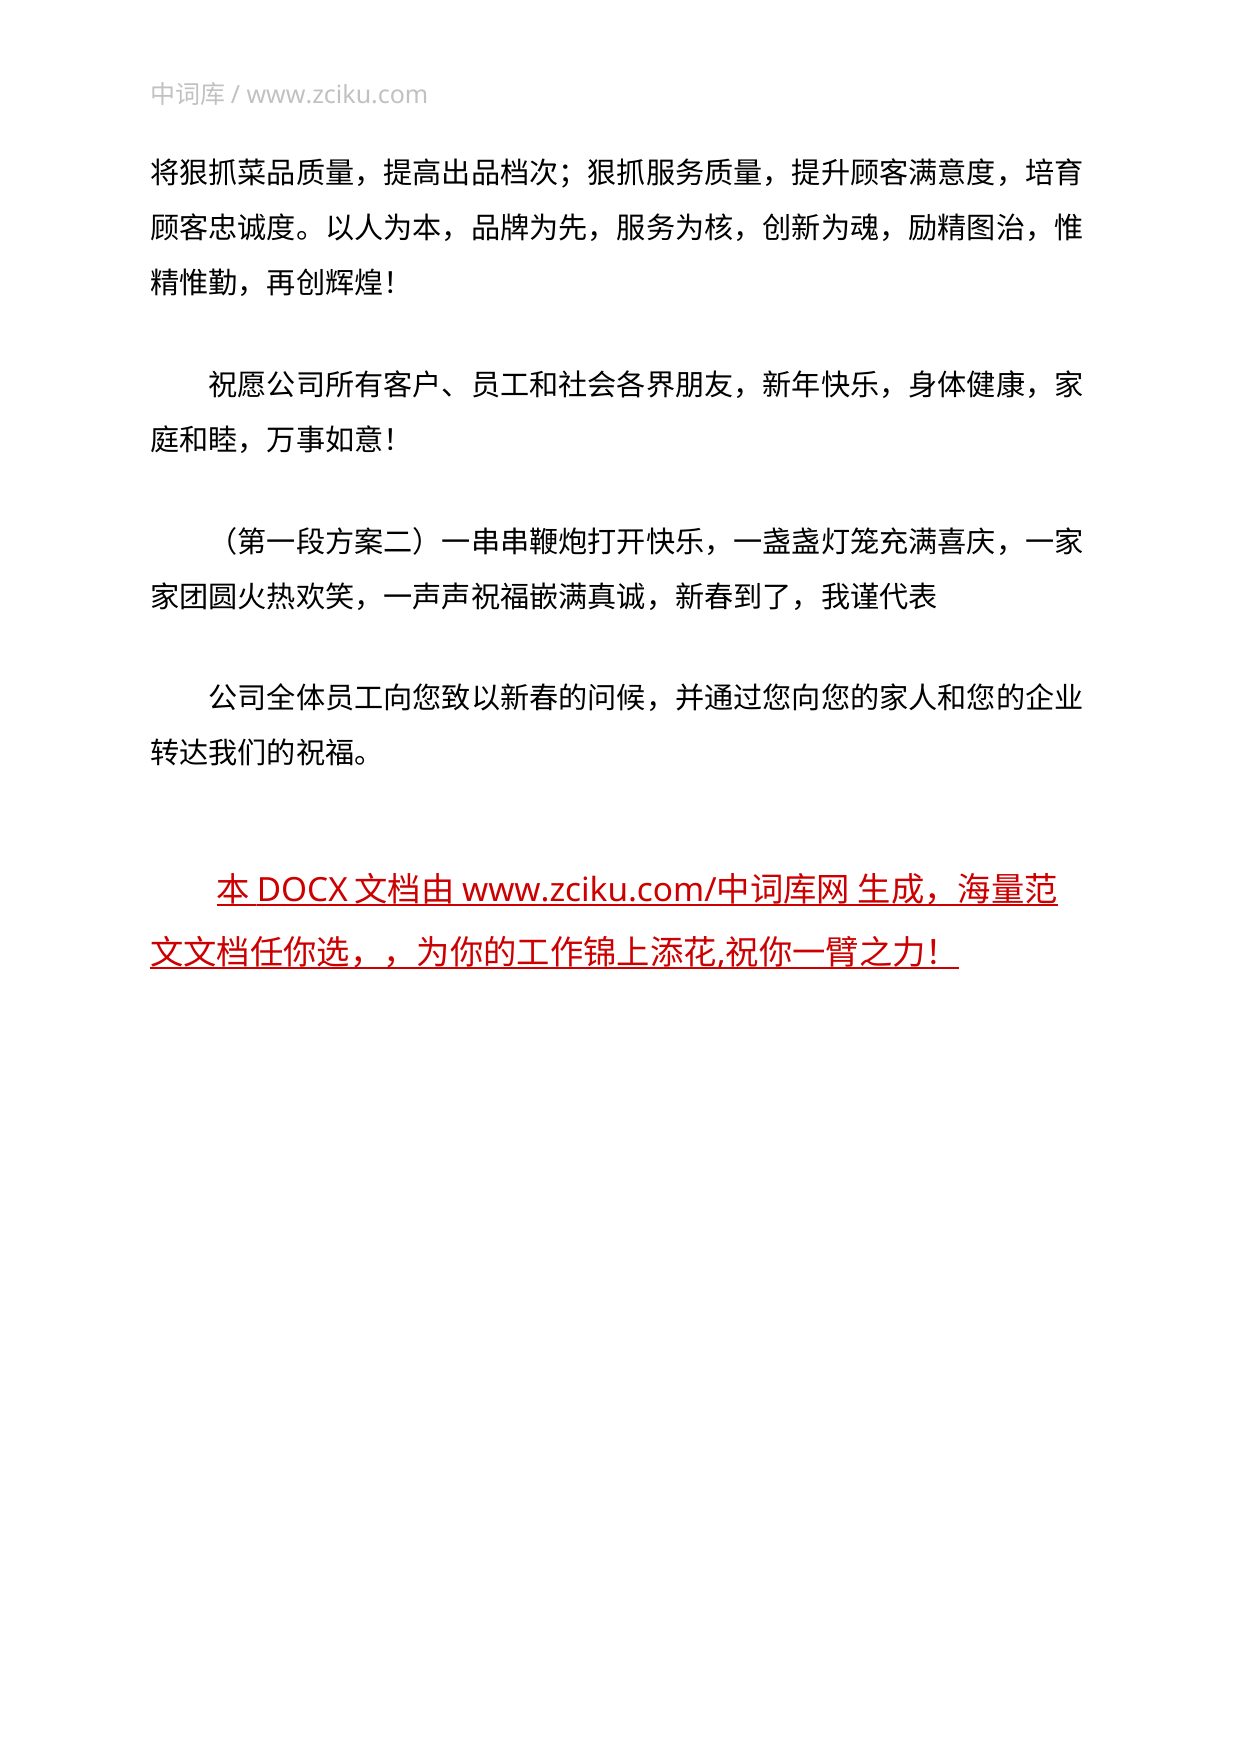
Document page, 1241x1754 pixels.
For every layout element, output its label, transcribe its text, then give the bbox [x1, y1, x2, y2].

text 本DOCX文档由 www.zciku.com/中词库网 生成，海量范文文档任你选，，为你的工作锦上添花,祝你一臂之力！ [150, 863, 1090, 974]
text 公司全体员工向您致以新春的问候，并通过您向您的家人和您的企业转达我们的祝福。 [150, 675, 1090, 772]
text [150, 150, 1090, 302]
text （第一段方案二）一串串鞭炮打开快乐，一盏盏灯笼充满喜庆，一家家团圆火热欢笑，一声声祝福嵌满真诚，新春到了，我谨代表 [150, 518, 1090, 615]
text 祝愿公司所有客户、员工和社会各界朋友，新年快乐，身体健康，家庭和睦，万事如意！ [150, 362, 1090, 459]
